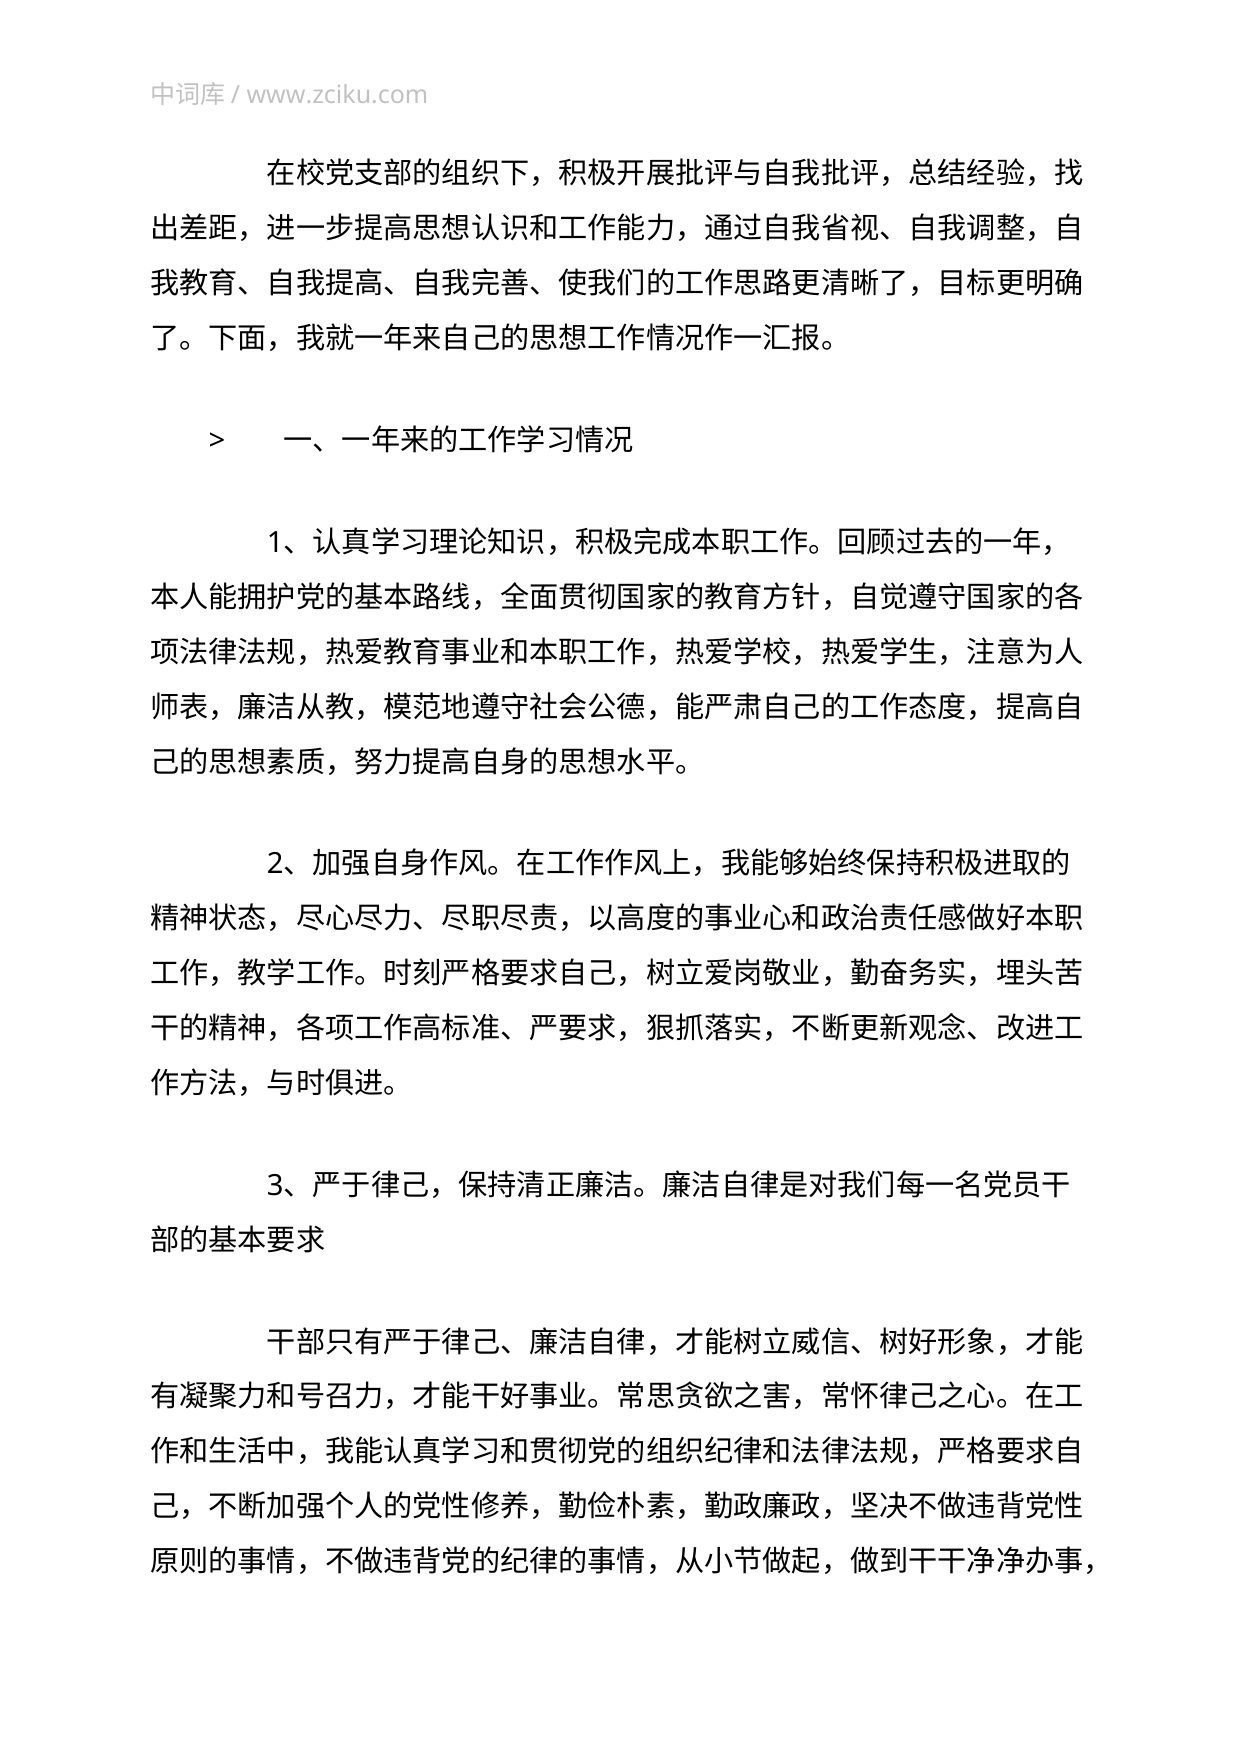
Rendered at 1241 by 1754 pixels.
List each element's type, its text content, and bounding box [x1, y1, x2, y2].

text 1、认真学习理论知识，积极完成本职工作。回顾过去的一年，本人能拥护党的基本路线，全面贯彻国家的教育方针，自觉遵守国家的各项法律法规，热爱教育事业和本职工作，热爱学校，热爱学生，注意为人师表，廉洁从教，模范地遵守社会公德，能严肃自己的工作态度，提高自己的思想素质，努力提高自身的思想水平。 [150, 518, 1090, 780]
text 2、加强自身作风。在工作作风上，我能够始终保持积极进取的精神状态，尽心尽力、尽职尽责，以高度的事业心和政治责任感做好本职工作，教学工作。时刻严格要求自己，树立爱岗敬业，勤奋务实，埋头苦干的精神，各项工作高标准、严要求，狠抓落实，不断更新观念、改进工作方法，与时俱进。 [150, 840, 1090, 1102]
text > 一、一年来的工作学习情况 [150, 416, 1090, 459]
text 3、严于律己，保持清正廉洁。廉洁自律是对我们每一名党员干部的基本要求 [150, 1161, 1090, 1259]
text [150, 1318, 1090, 1580]
text 在校党支部的组织下，积极开展批评与自我批评，总结经验，找出差距，进一步提高思想认识和工作能力，通过自我省视、自我调整，自我教育、自我提高、自我完善、使我们的工作思路更清晰了，目标更明确了。下面，我就一年来自己的思想工作情况作一汇报。 [150, 150, 1090, 357]
